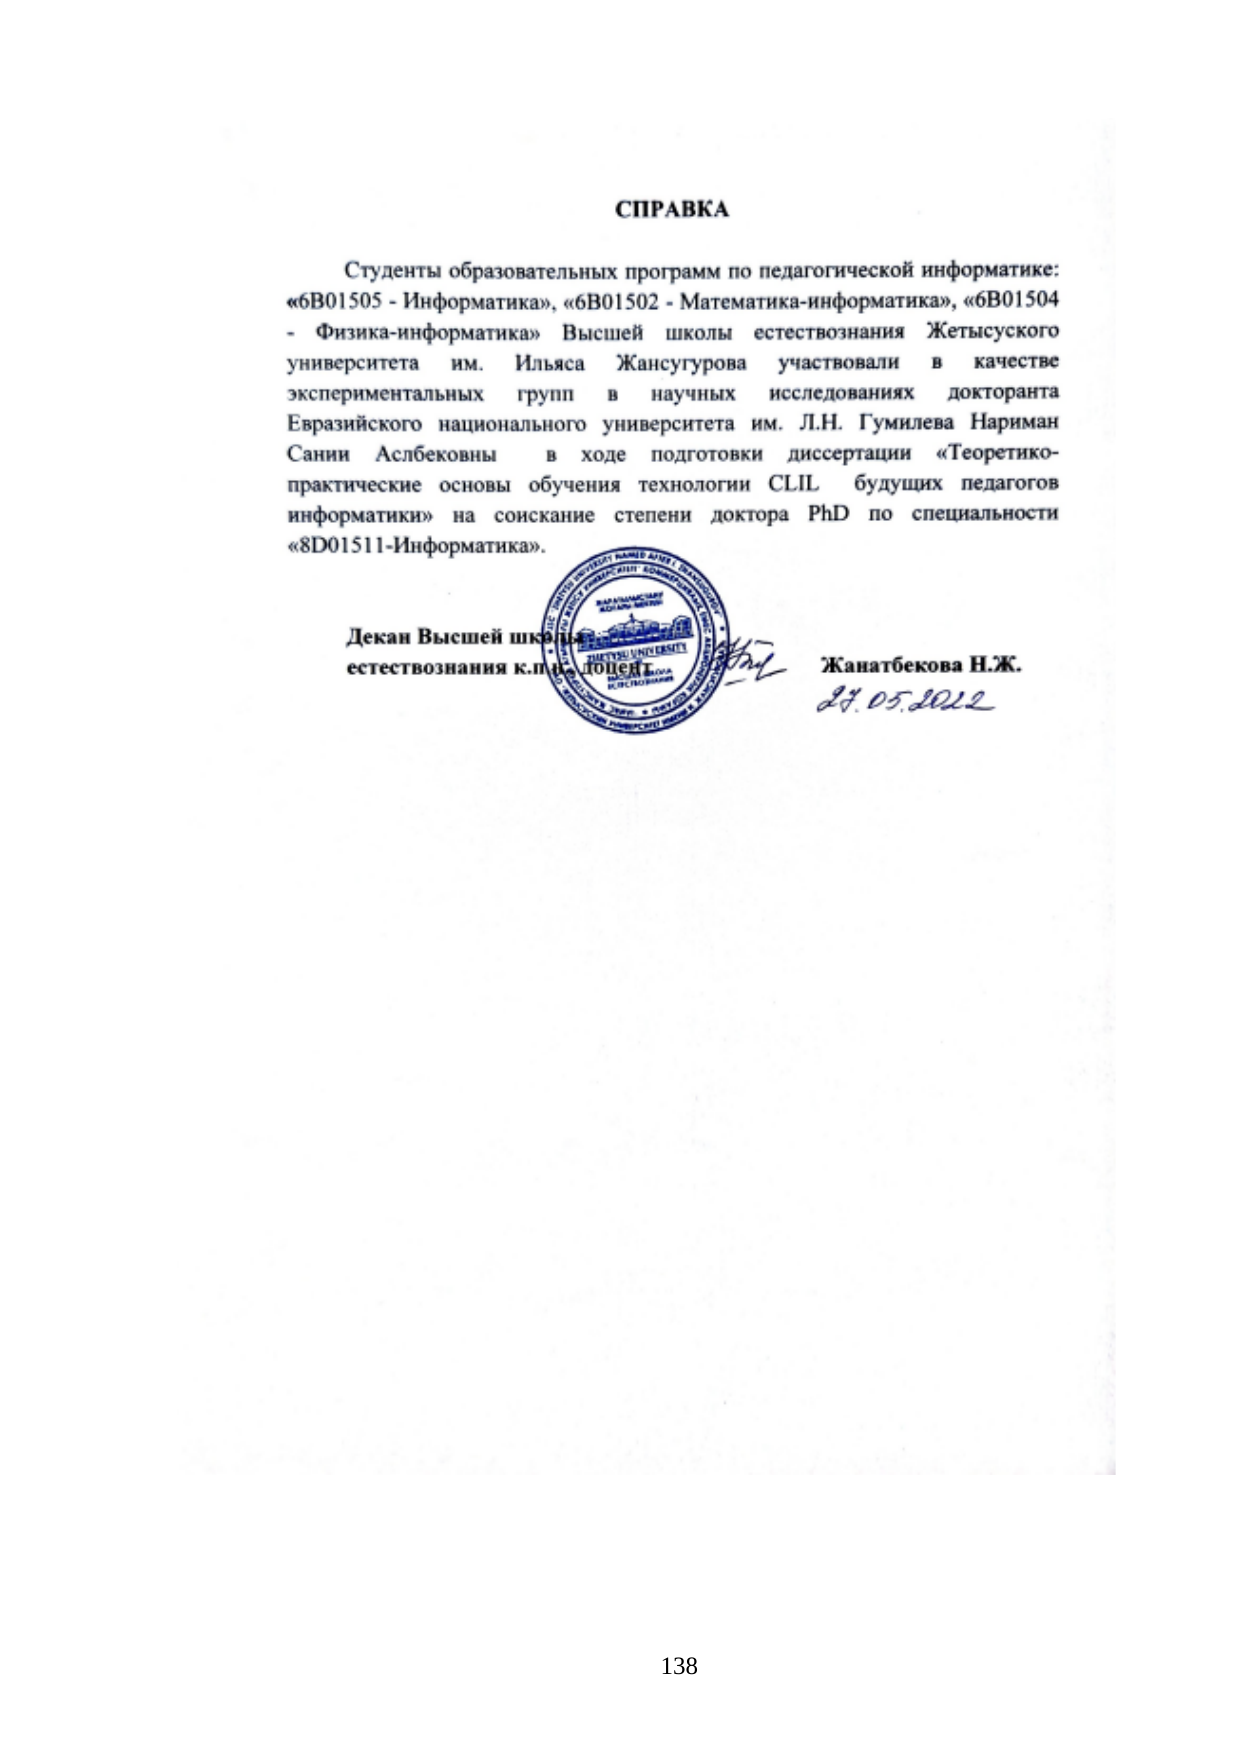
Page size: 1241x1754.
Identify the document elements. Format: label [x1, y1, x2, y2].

picture [177, 118, 1116, 1475]
